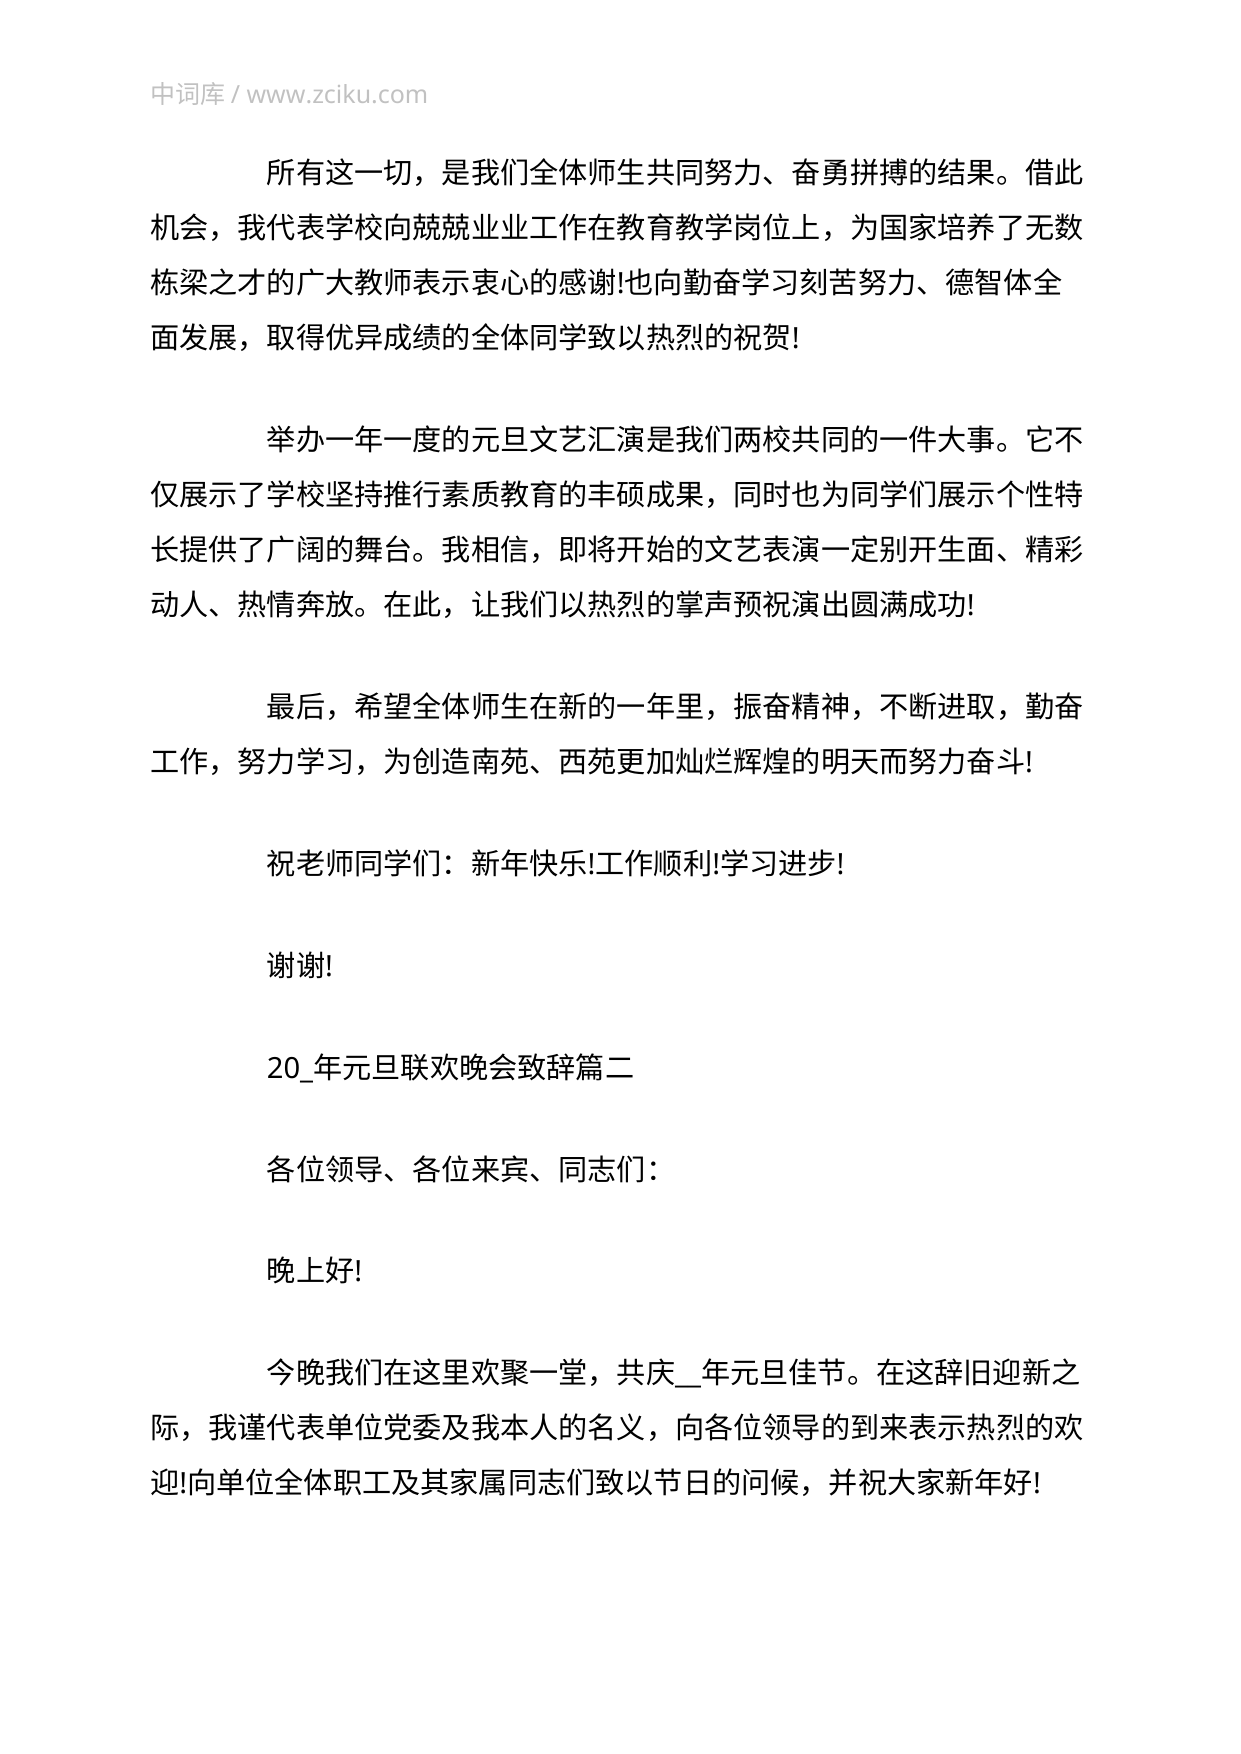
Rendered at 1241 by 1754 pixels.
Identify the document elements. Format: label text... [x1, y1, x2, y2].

text 今晚我们在这里欢聚一堂，共庆__年元旦佳节。在这辞旧迎新之际，我谨代表单位党委及我本人的名义，向各位领导的到来表示热烈的欢迎!向单位全体职工及其家属同志们致以节日的问候，并祝大家新年好! [150, 1350, 1090, 1502]
text 祝老师同学们：新年快乐!工作顺利!学习进步! [150, 840, 1090, 883]
text 最后，希望全体师生在新的一年里，振奋精神，不断进取，勤奋工作，努力学习，为创造南苑、西苑更加灿烂辉煌的明天而努力奋斗! [150, 683, 1090, 781]
text 举办一年一度的元旦文艺汇演是我们两校共同的一件大事。它不仅展示了学校坚持推行素质教育的丰硕成果，同时也为同学们展示个性特长提供了广阔的舞台。我相信，即将开始的文艺表演一定别开生面、精彩动人、热情奔放。在此，让我们以热烈的掌声预祝演出圆满成功! [150, 417, 1090, 624]
text 晚上好! [150, 1248, 1090, 1290]
text 谢谢! [150, 942, 1090, 985]
text 所有这一切，是我们全体师生共同努力、奋勇拼搏的结果。借此机会，我代表学校向兢兢业业工作在教育教学岗位上，为国家培养了无数栋梁之才的广大教师表示衷心的感谢!也向勤奋学习刻苦努力、德智体全面发展，取得优异成绩的全体同学致以热烈的祝贺! [150, 150, 1090, 357]
text 20_年元旦联欢晚会致辞篇二 [150, 1044, 1090, 1087]
text 各位领导、各位来宾、同志们： [150, 1146, 1090, 1188]
